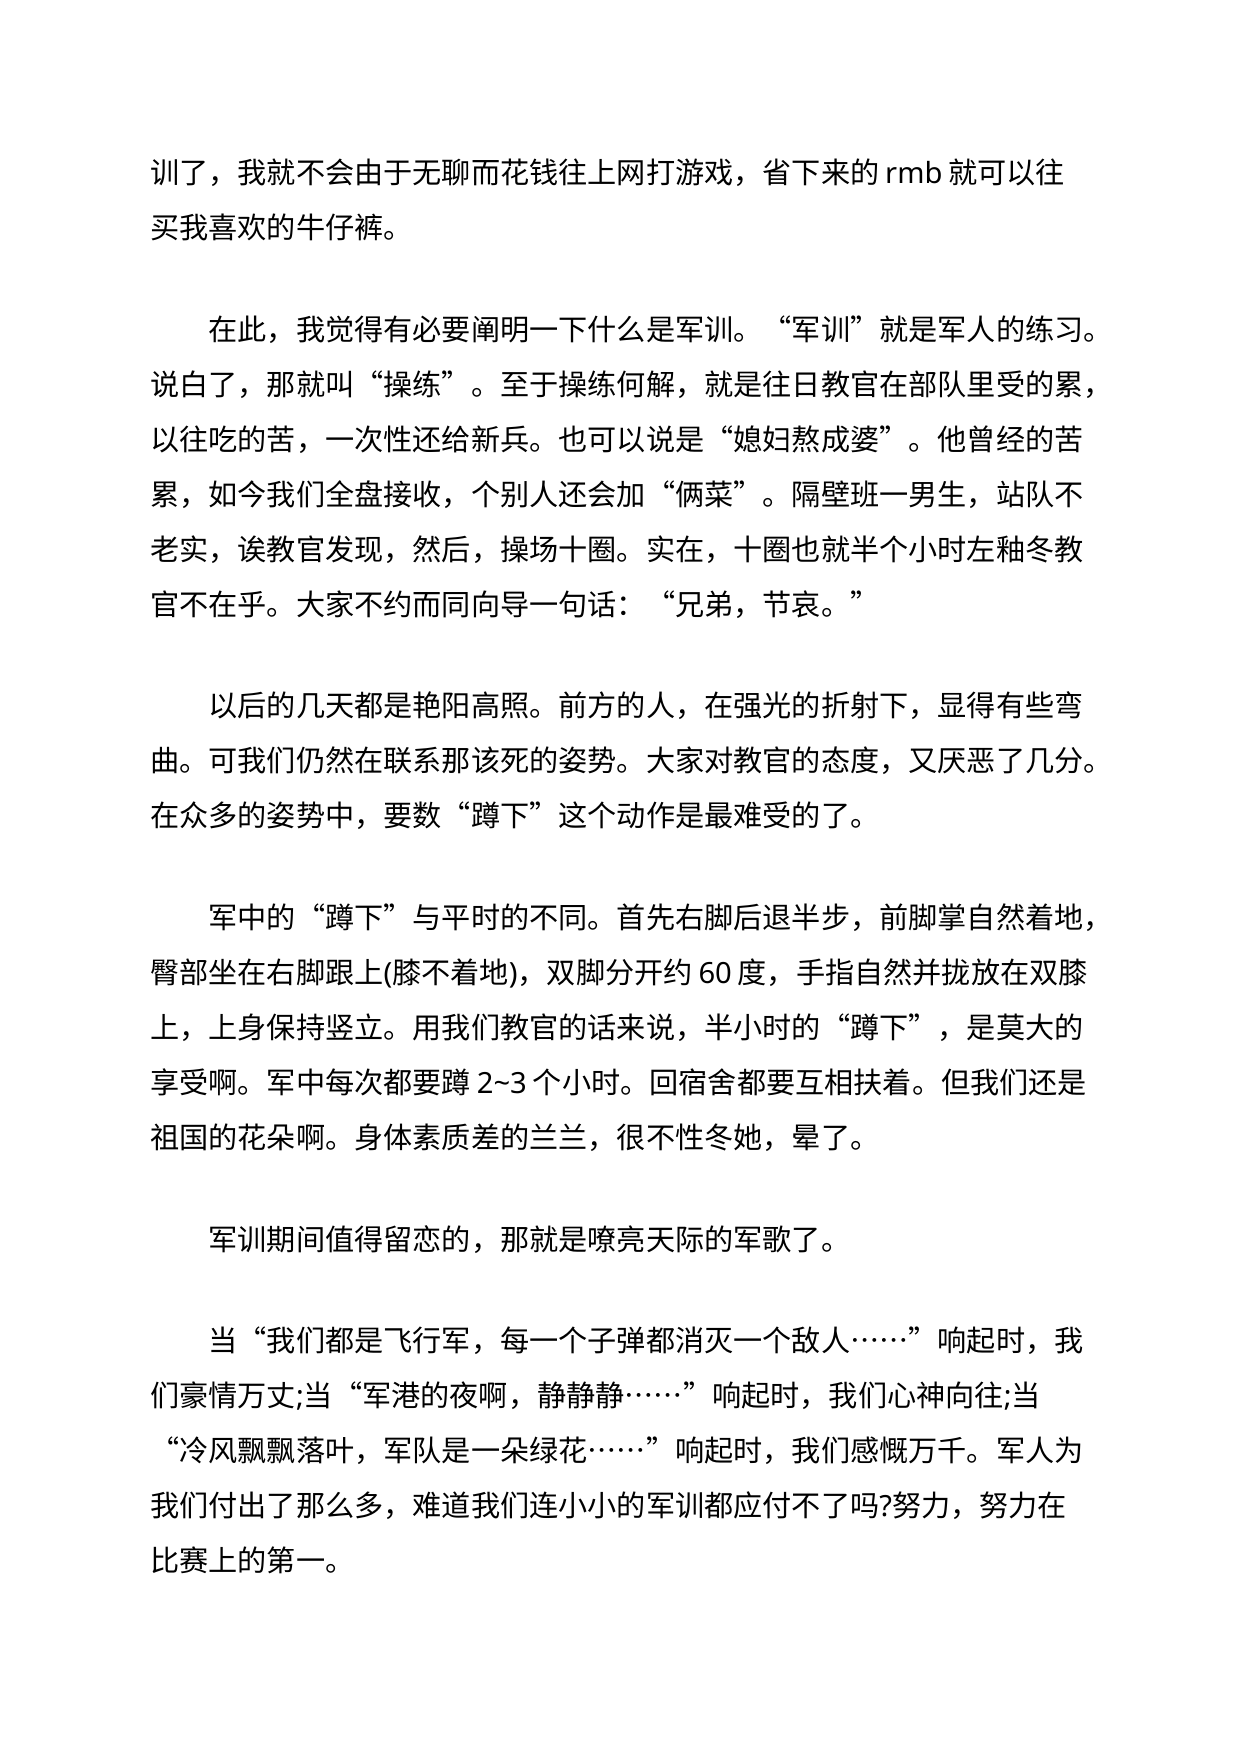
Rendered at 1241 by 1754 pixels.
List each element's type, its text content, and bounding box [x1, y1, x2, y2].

text 以后的几天都是艳阳高照。前方的人，在强光的折射下，显得有些弯曲。可我们仍然在联系那该死的姿势。大家对教官的态度，又厌恶了几分。在众多的姿势中，要数“蹲下”这个动作是最难受的了。 [150, 683, 1090, 835]
text 当“我们都是飞行军，每一个子弹都消灭一个敌人……”响起时，我们豪情万丈;当“军港的夜啊，静静静……”响起时，我们心神向往;当“冷风飘飘落叶，军队是一朵绿花……”响起时，我们感慨万千。军人为我们付出了那么多，难道我们连小小的军训都应付不了吗?努力，努力在比赛上的第一。 [150, 1318, 1090, 1580]
text 军训期间值得留恋的，那就是嘹亮天际的军歌了。 [150, 1216, 1090, 1258]
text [150, 150, 1090, 247]
text 军中的“蹲下”与平时的不同。首先右脚后退半步，前脚掌自然着地，臀部坐在右脚跟上(膝不着地)，双脚分开约60度，手指自然并拢放在双膝上，上身保持竖立。用我们教官的话来说，半小时的“蹲下”，是莫大的享受啊。军中每次都要蹲2~3个小时。回宿舍都要互相扶着。但我们还是祖国的花朵啊。身体素质差的兰兰，很不性冬她，晕了。 [150, 894, 1090, 1157]
text 在此，我觉得有必要阐明一下什么是军训。“军训”就是军人的练习。说白了，那就叫“操练”。至于操练何解，就是往日教官在部队里受的累，以往吃的苦，一次性还给新兵。也可以说是“媳妇熬成婆”。他曾经的苦累，如今我们全盘接收，个别人还会加“俩菜”。隔壁班一男生，站队不老实，诶教官发现，然后，操场十圈。实在，十圈也就半个小时左釉冬教官不在乎。大家不约而同向导一句话：“兄弟，节哀。” [150, 307, 1090, 623]
